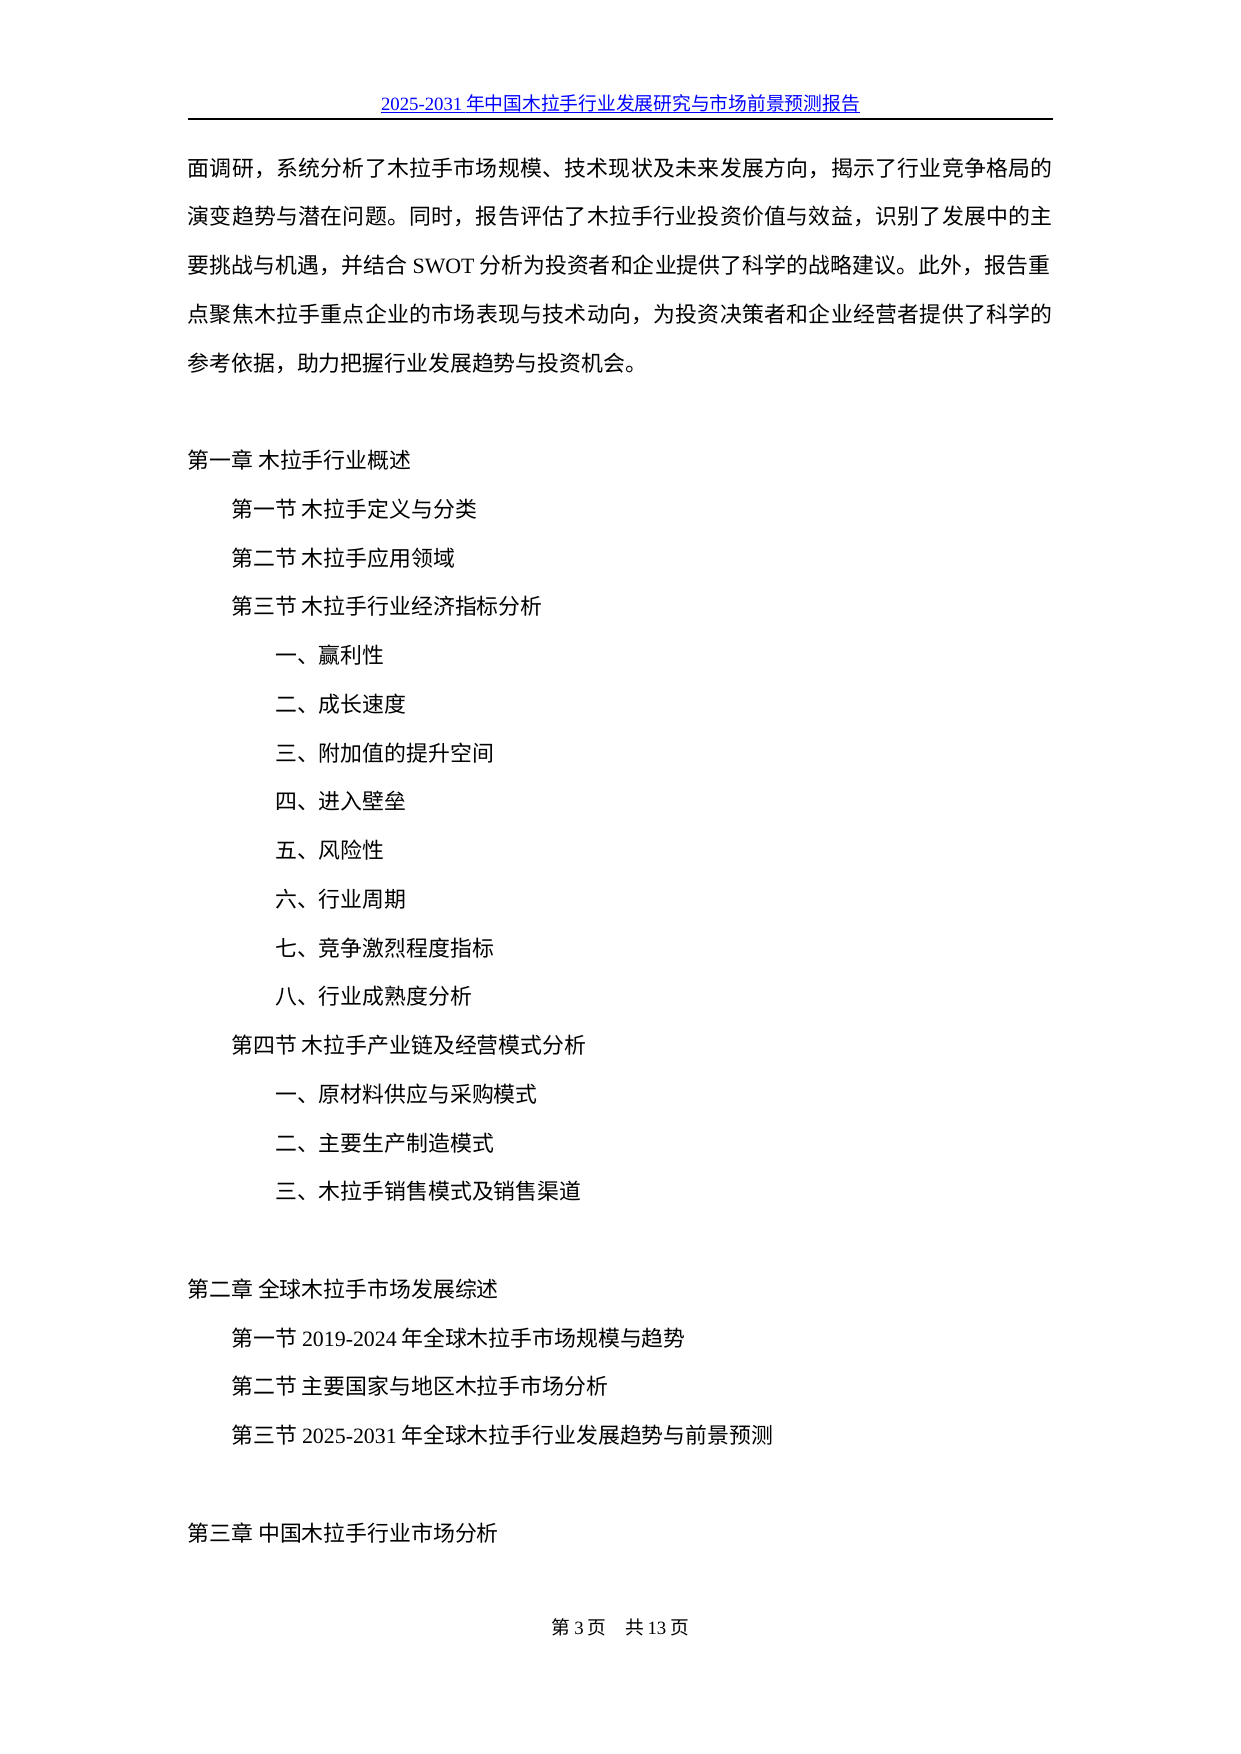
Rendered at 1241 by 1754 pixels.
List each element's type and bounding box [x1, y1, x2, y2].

text [187, 150, 1053, 1548]
